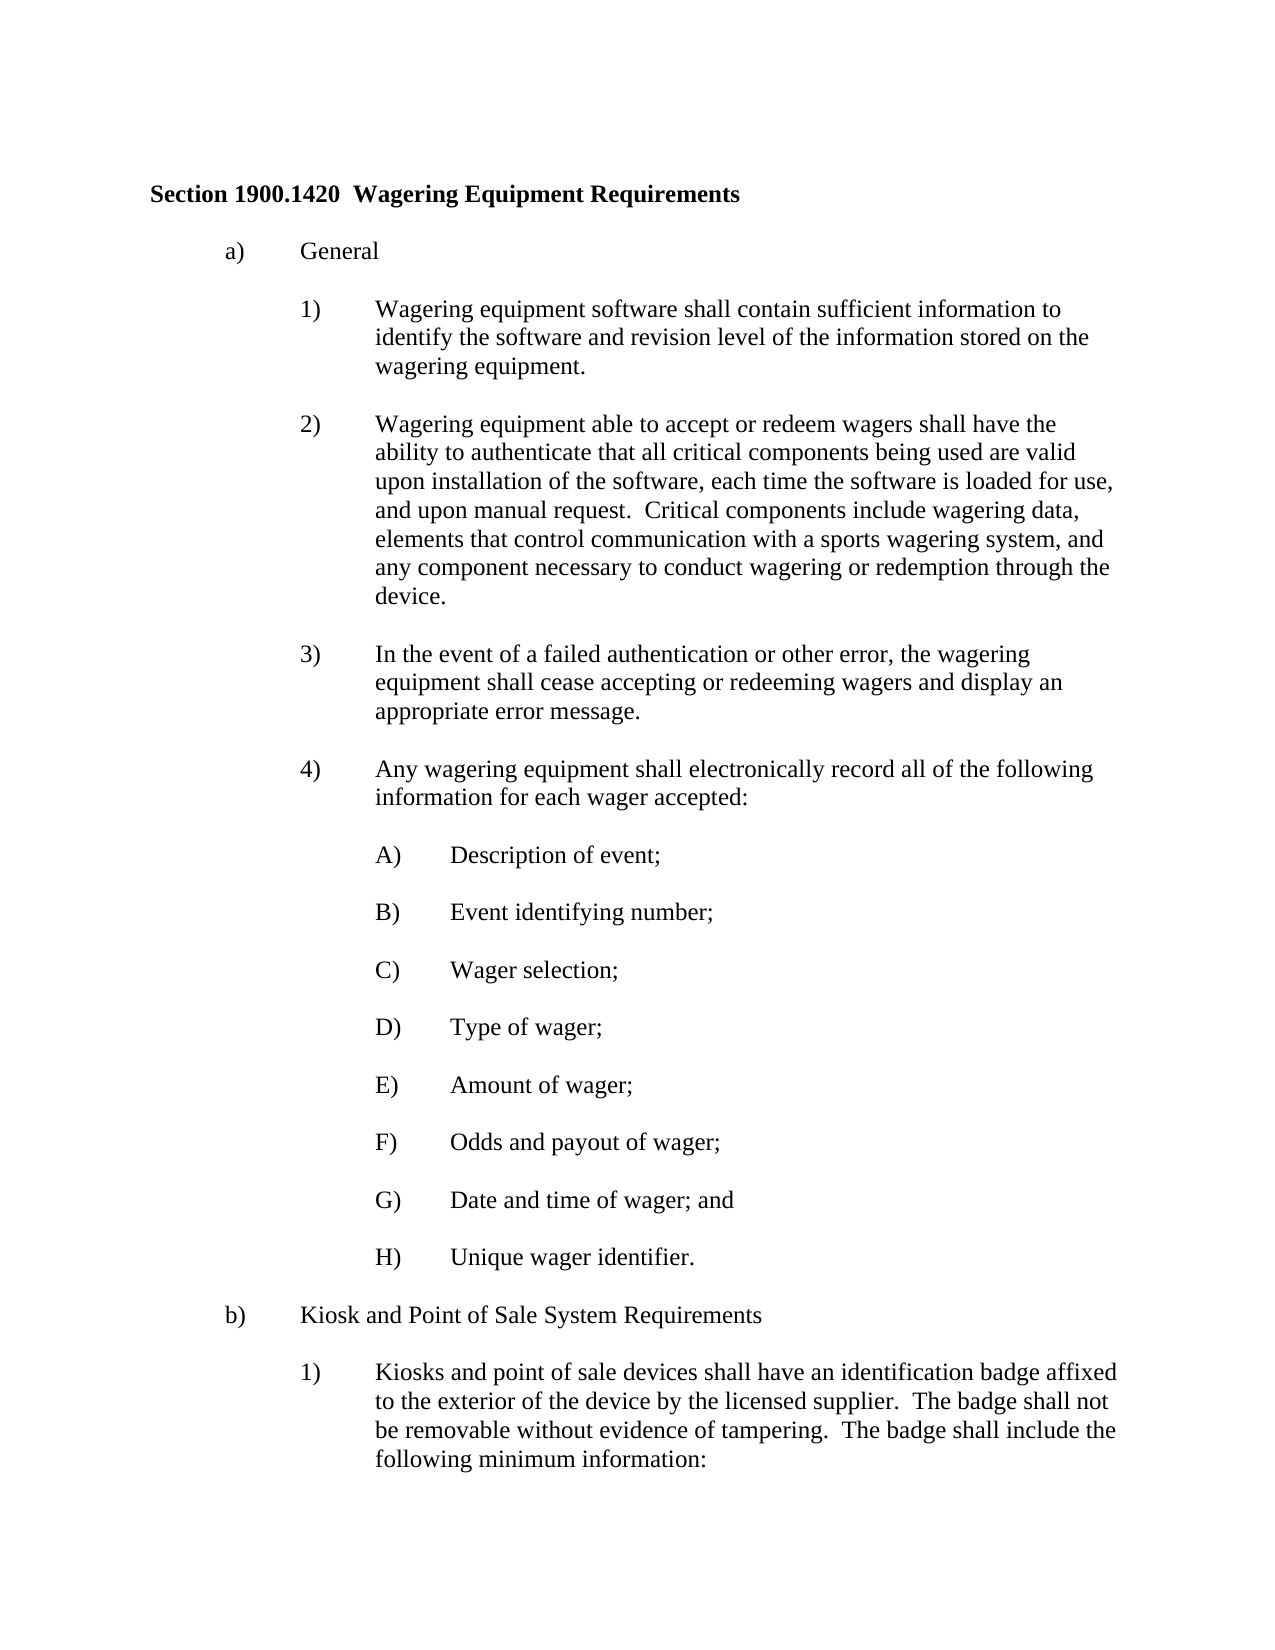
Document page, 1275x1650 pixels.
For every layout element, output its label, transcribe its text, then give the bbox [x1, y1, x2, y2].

text 1) Kiosks and point of sale devices shall have an identification badge affixed to the exterior of the device by the licensed supplier. The badge shall not be removable without evidence of tampering. The badge shall include the following minimum information: [300, 1357, 1125, 1472]
text E) Amount of wager; [375, 1070, 1125, 1099]
text 4) Any wagering equipment shall electronically record all of the following information for each wager accepted: [300, 754, 1125, 811]
text B) Event identifying number; [375, 897, 1125, 926]
text 3) In the event of a failed authentication or other error, the wagering equipment shall cease accepting or redeeming wagers and display an appropriate error message. [300, 639, 1125, 725]
text G) Date and time of wager; and [375, 1185, 1125, 1214]
text C) Wager selection; [375, 955, 1125, 984]
text b) Kiosk and Point of Sale System Requirements [225, 1300, 1125, 1329]
text F) Odds and payout of wager; [375, 1127, 1125, 1156]
text A) Description of event; [375, 840, 1125, 869]
text a) General [225, 236, 1125, 265]
text 1) Wagering equipment software shall contain sufficient information to identify the software and revision level of the information stored on the wagering equipment. [300, 294, 1125, 380]
text 2) Wagering equipment able to accept or redeem wagers shall have the ability to authenticate that all critical components being used are valid upon installation of the software, each time the software is loaded for use, and upon manual request. Critical components include wagering data, elements that control communication with a sports wagering system, and any component necessary to conduct wagering or redemption through the device. [300, 409, 1125, 610]
text Section 1900.1420 Wagering Equipment Requirements [150, 179, 1125, 207]
text H) Unique wager identifier. [375, 1242, 1125, 1271]
text D) Type of wager; [375, 1012, 1125, 1041]
